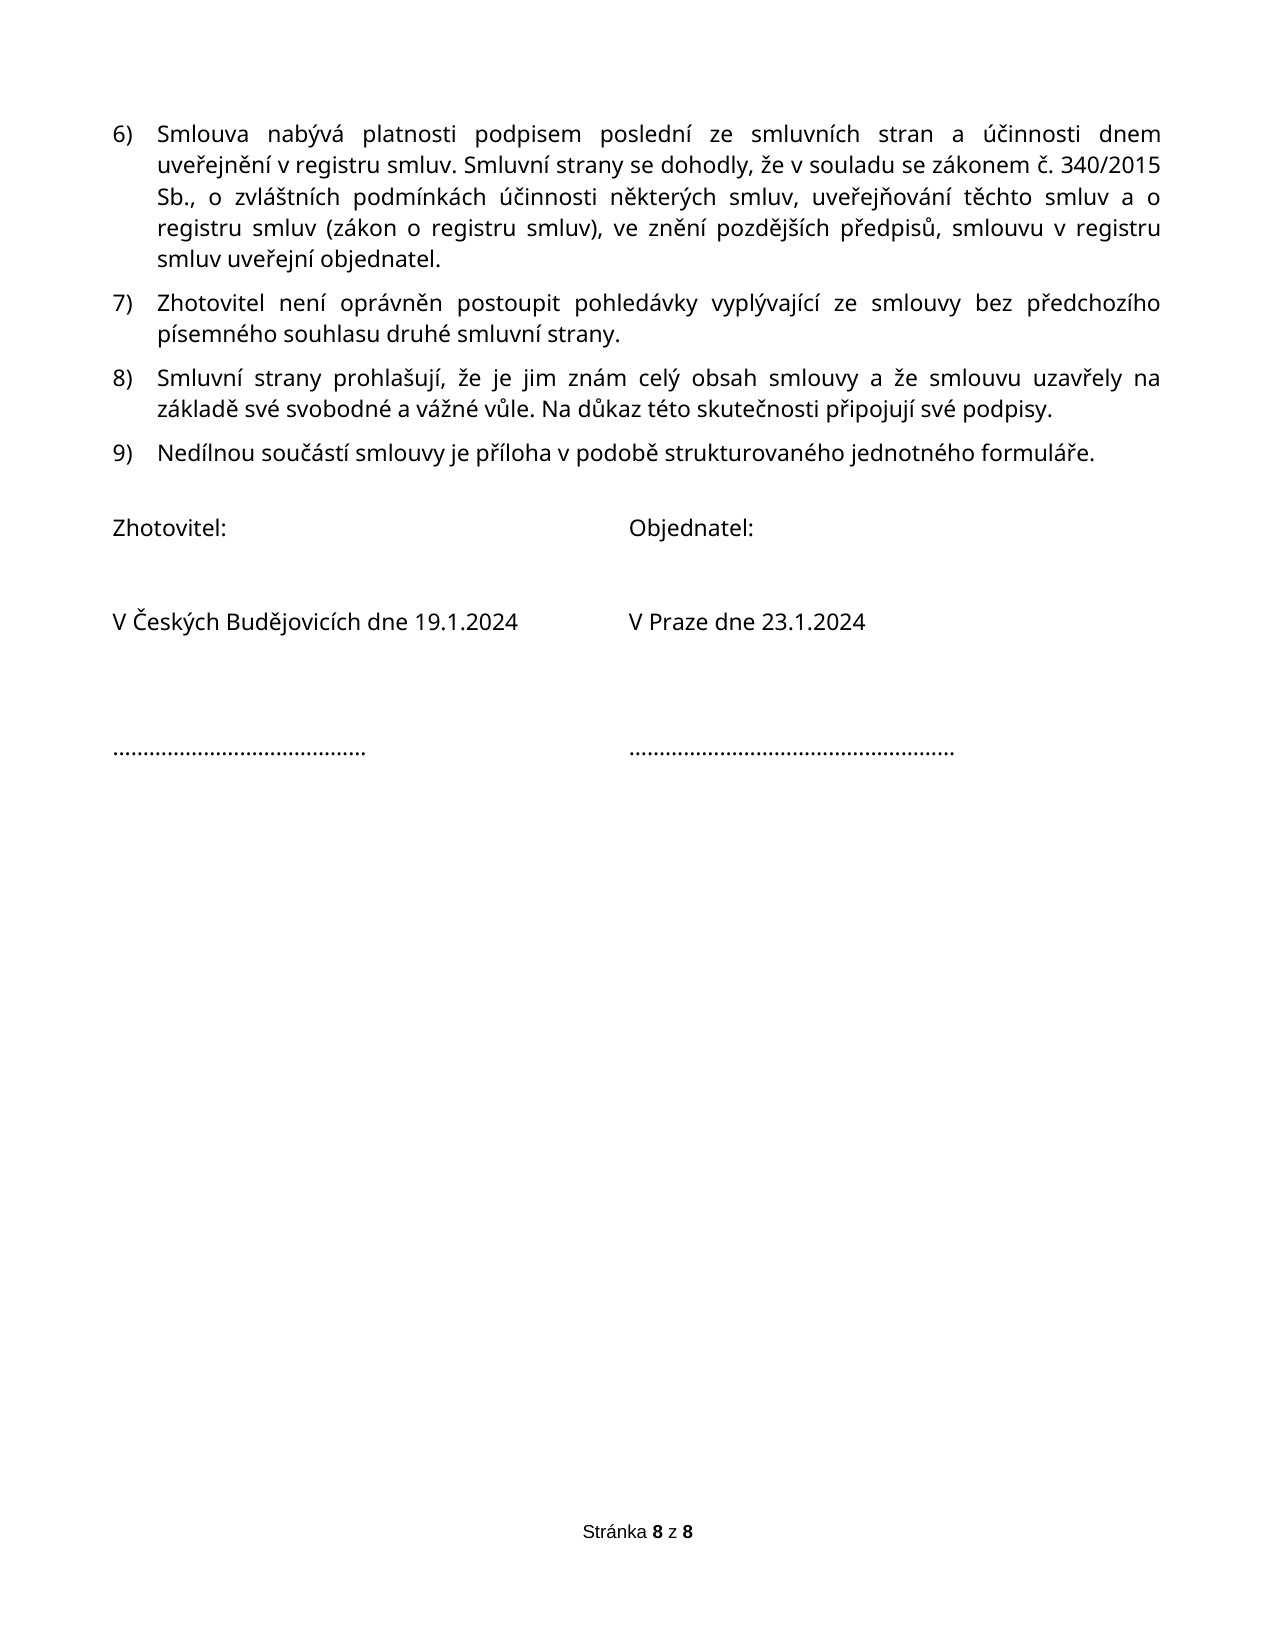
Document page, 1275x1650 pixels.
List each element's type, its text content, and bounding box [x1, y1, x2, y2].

list Zhotovitel není oprávněn postoupit pohledávky vyplývající ze smlouvy bez předchozího písemného souhlasu druhé smluvní strany. [112, 287, 1162, 349]
list Smlouva nabývá platnosti podpisem poslední ze smluvních stran a účinnosti dnem uveřejnění v registru smluv. Smluvní strany se dohodly, že v souladu se zákonem č. 340/2015 Sb., o zvláštních podmínkách účinnosti některých smluv, uveřejňování těchto smluv a o registru smluv (zákon o registru smluv), ve znění pozdějších předpisů, smlouvu v registru smluv uveřejní objednatel. [112, 118, 1162, 274]
list Nedílnou součástí smlouvy je příloha v podobě strukturovaného jednotného formuláře. [112, 437, 1162, 468]
text …………………………………… ……………………………………………… [112, 731, 1162, 793]
text Zhotovitel: Objednatel: [112, 512, 1162, 543]
text V Českých Budějovicích dne 19.1.2024 V Praze dne 23.1.2024 [112, 606, 1162, 637]
list Smluvní strany prohlašují, že je jim znám celý obsah smlouvy a že smlouvu uzavřely na základě své svobodné a vážné vůle. Na důkaz této skutečnosti připojují své podpisy. [112, 362, 1162, 424]
